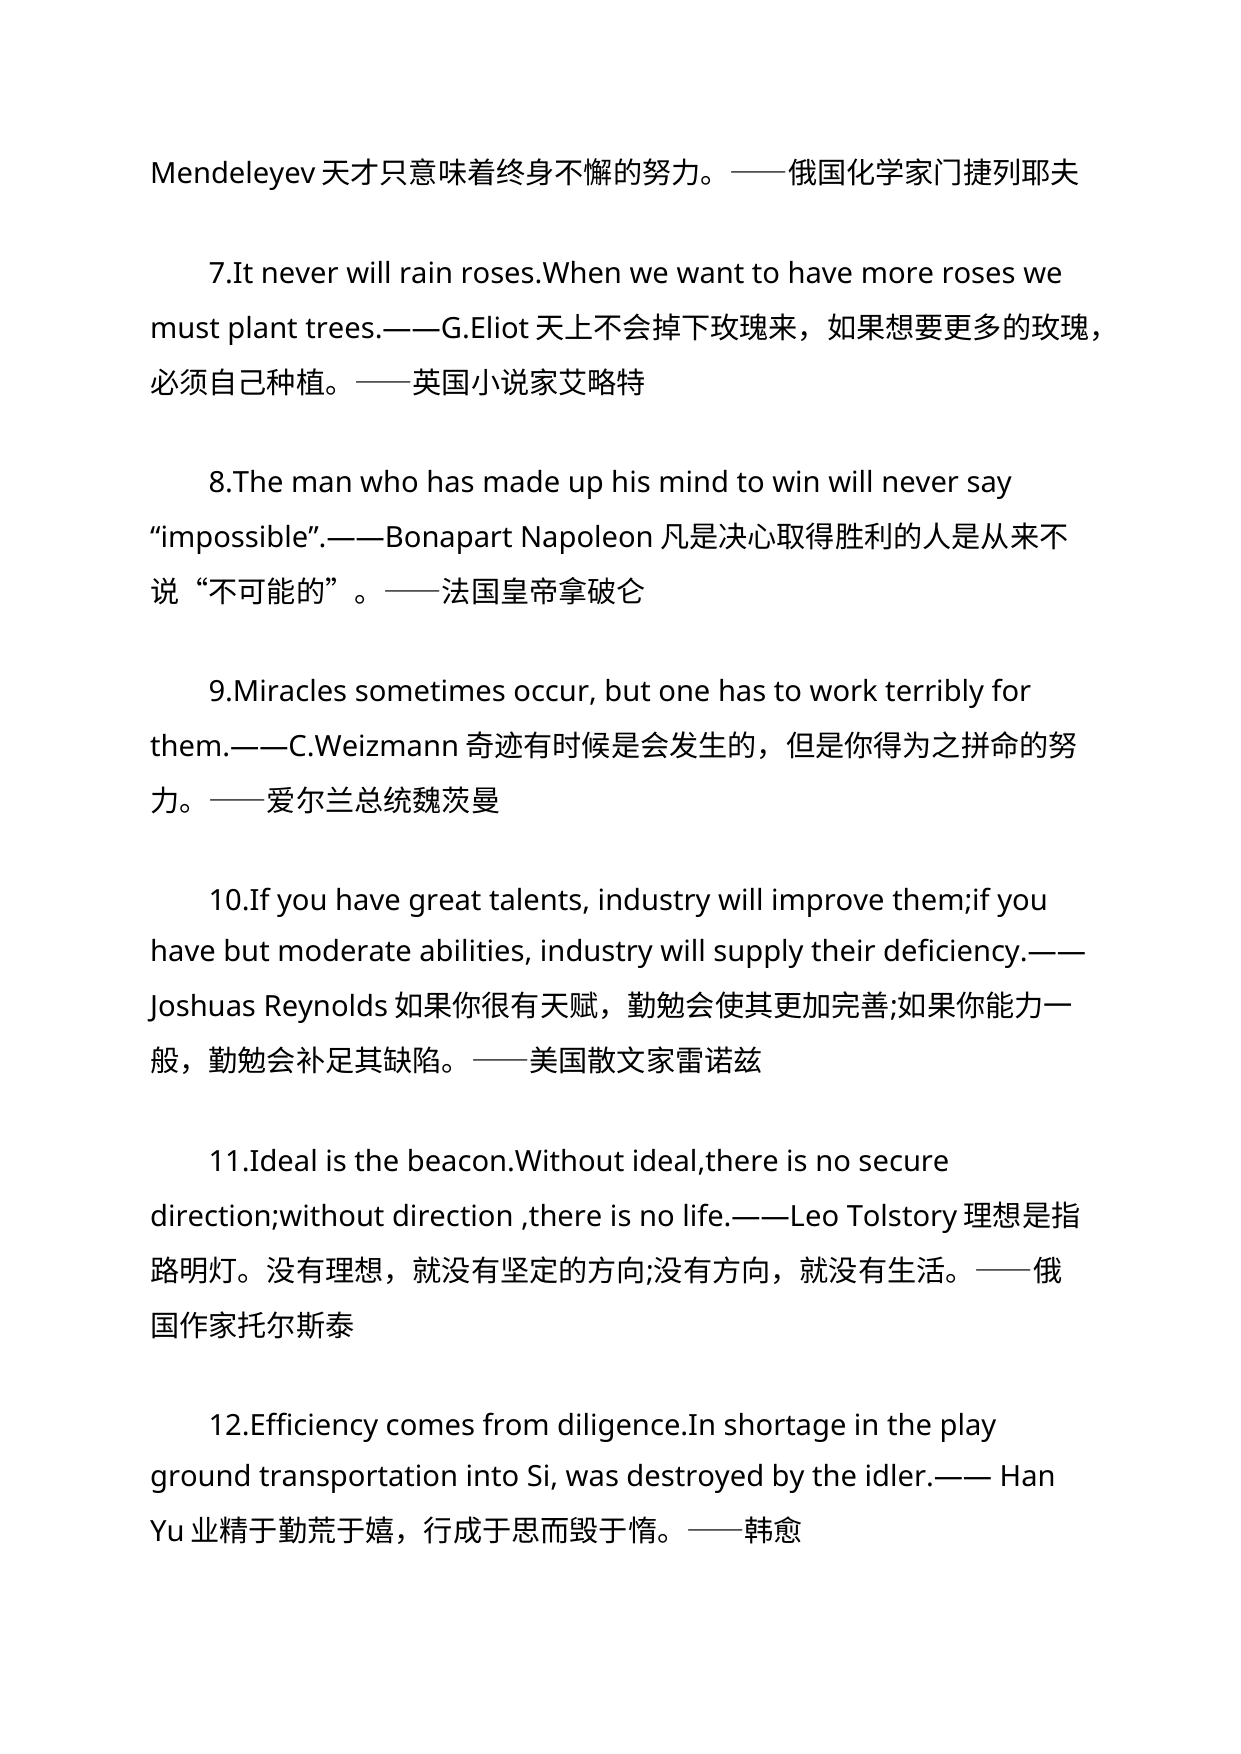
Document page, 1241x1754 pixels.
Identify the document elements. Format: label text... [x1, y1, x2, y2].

text 10.If you have great talents, industry will improve them;if you have but moderate abilities, industry will supply their deficiency.——Joshuas Reynolds如果你很有天赋，勤勉会使其更加完善;如果你能力一般，勤勉会补足其缺陷。——美国散文家雷诺兹 [150, 879, 1090, 1080]
text 8.The man who has made up his mind to win will never say “impossible”.——Bonapart Napoleon凡是决心取得胜利的人是从来不说“不可能的”。——法国皇帝拿破仑 [150, 461, 1090, 611]
text 11.Ideal is the beacon.Without ideal,there is no secure direction;without direction ,there is no life.——Leo Tolstory理想是指路明灯。没有理想，就没有坚定的方向;没有方向，就没有生活。——俄国作家托尔斯泰 [150, 1140, 1090, 1344]
text 9.Miracles sometimes occur, but one has to work terribly for them.——C.Weizmann奇迹有时候是会发生的，但是你得为之拼命的努力。——爱尔兰总统魏茨曼 [150, 670, 1090, 820]
text 12.Efficiency comes from diligence.In shortage in the play ground transportation into Si, was destroyed by the idler.—— Han Yu业精于勤荒于嬉，行成于思而毁于惰。——韩愈 [150, 1404, 1090, 1550]
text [150, 150, 1090, 192]
text 7.It never will rain roses.When we want to have more roses we must plant trees.——G.Eliot天上不会掉下玫瑰来，如果想要更多的玫瑰，必须自己种植。——英国小说家艾略特 [150, 252, 1090, 402]
